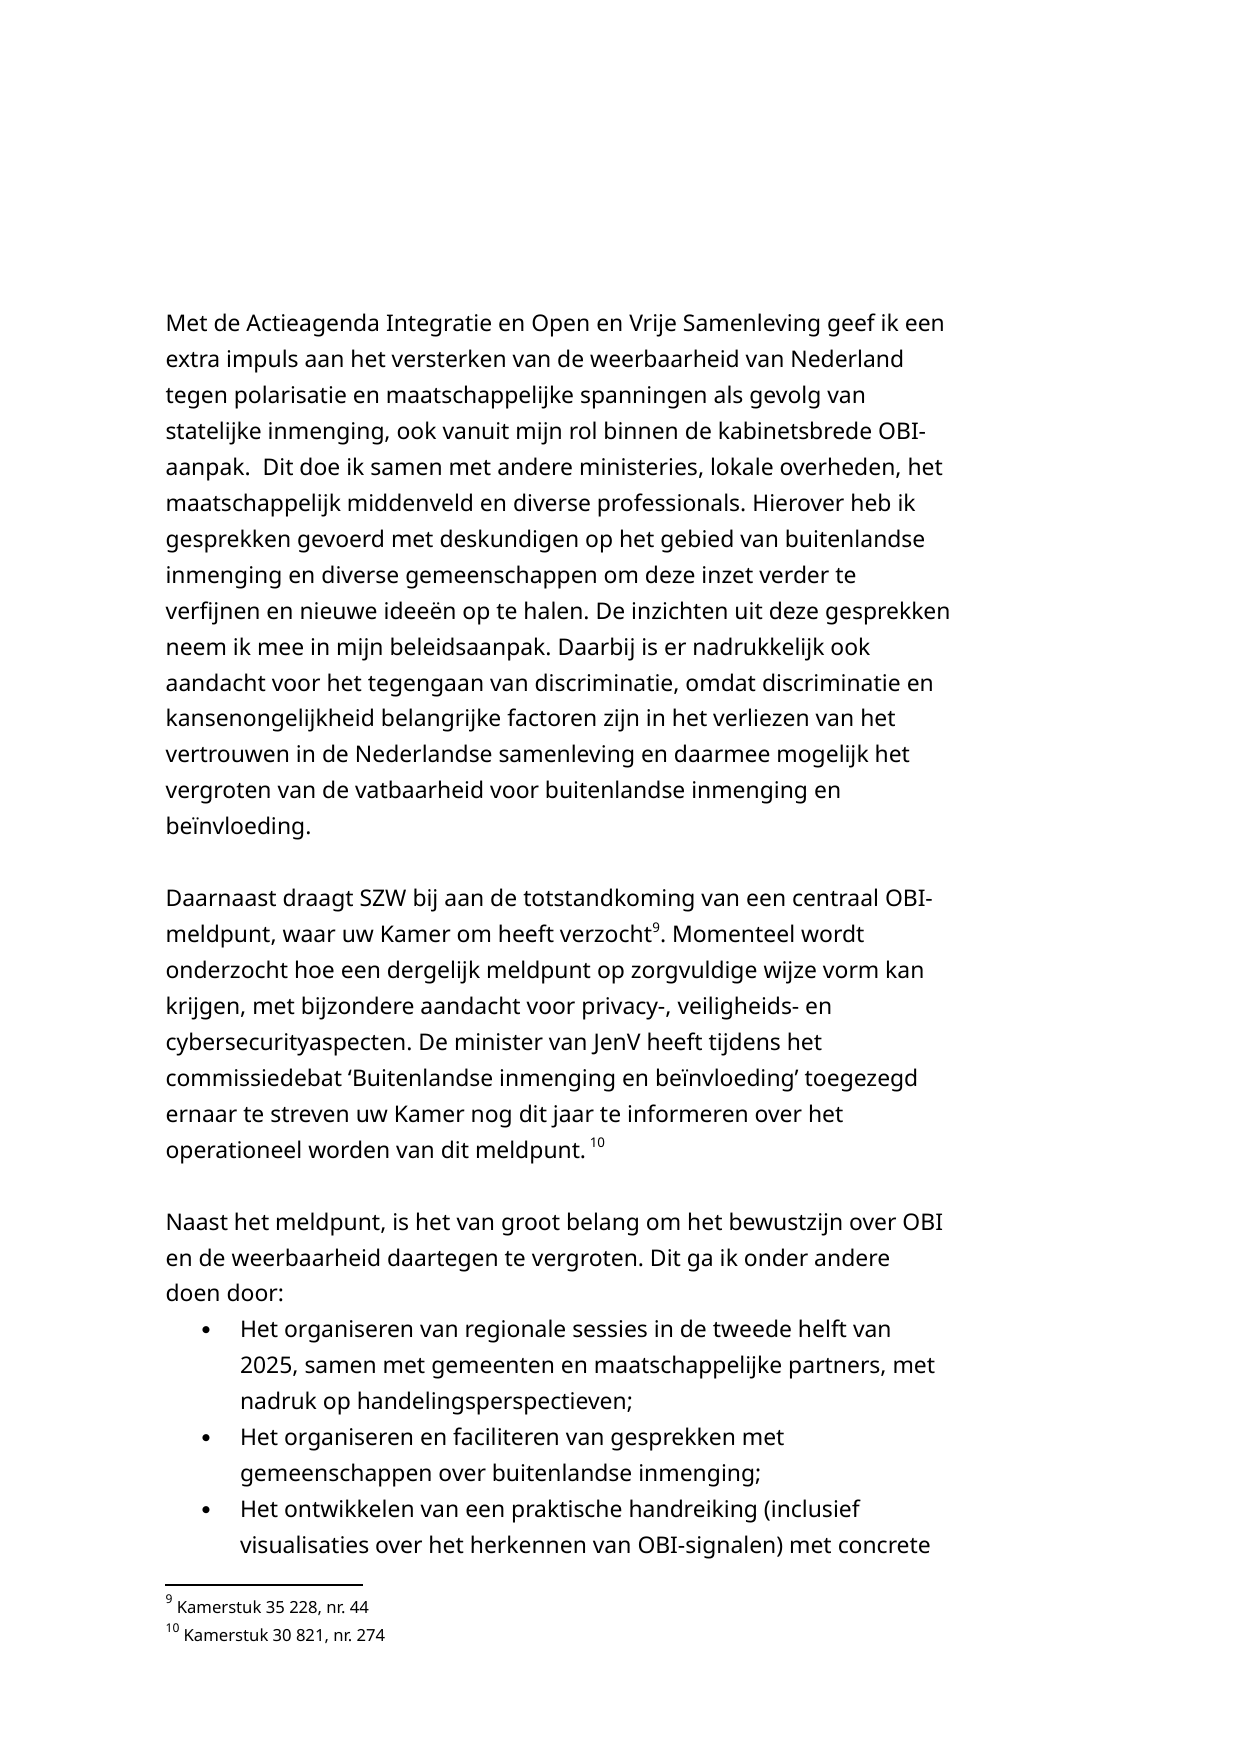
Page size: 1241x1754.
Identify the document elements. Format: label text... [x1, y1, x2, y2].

list Het organiseren van regionale sessies in de tweede helft van 2025, samen met gemeenten en maatschappelijke partners, met nadruk op handelingsperspectieven; [202, 1313, 951, 1416]
text Naast het meldpunt, is het van groot belang om het bewustzijn over OBI en de weerbaarheid daartegen te vergroten. Dit ga ik onder andere doen door: [165, 1206, 951, 1309]
text Daarnaast draagt SZW bij aan de totstandkoming van een centraal OBI-meldpunt, waar uw Kamer om heeft verzocht. Momenteel wordt onderzocht hoe een dergelijk meldpunt op zorgvuldige wijze vorm kan krijgen, met bijzondere aandacht voor privacy-, veiligheids- en cybersecurityaspecten. De minister van JenV heeft tijdens het commissiedebat ‘Buitenlandse inmenging en beïnvloeding’ toegezegd ernaar te streven uw Kamer nog dit jaar te informeren over het operationeel worden van dit meldpunt. [165, 882, 951, 1165]
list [202, 1493, 951, 1560]
text Met de Actieagenda Integratie en Open en Vrije Samenleving geef ik een extra impuls aan het versterken van de weerbaarheid van Nederland tegen polarisatie en maatschappelijke spanningen als gevolg van statelijke inmenging, ook vanuit mijn rol binnen de kabinetsbrede OBI-aanpak. Dit doe ik samen met andere ministeries, lokale overheden, het maatschappelijk middenveld en diverse professionals. Hierover heb ik gesprekken gevoerd met deskundigen op het gebied van buitenlandse inmenging en diverse gemeenschappen om deze inzet verder te verfijnen en nieuwe ideeën op te halen. De inzichten uit deze gesprekken neem ik mee in mijn beleidsaanpak. Daarbij is er nadrukkelijk ook aandacht voor het tegengaan van discriminatie, omdat discriminatie en kansenongelijkheid belangrijke factoren zijn in het verliezen van het vertrouwen in de Nederlandse samenleving en daarmee mogelijk het vergroten van de vatbaarheid voor buitenlandse inmenging en beïnvloeding. [165, 307, 951, 841]
list Het organiseren en faciliteren van gesprekken met gemeenschappen over buitenlandse inmenging; [202, 1421, 951, 1488]
